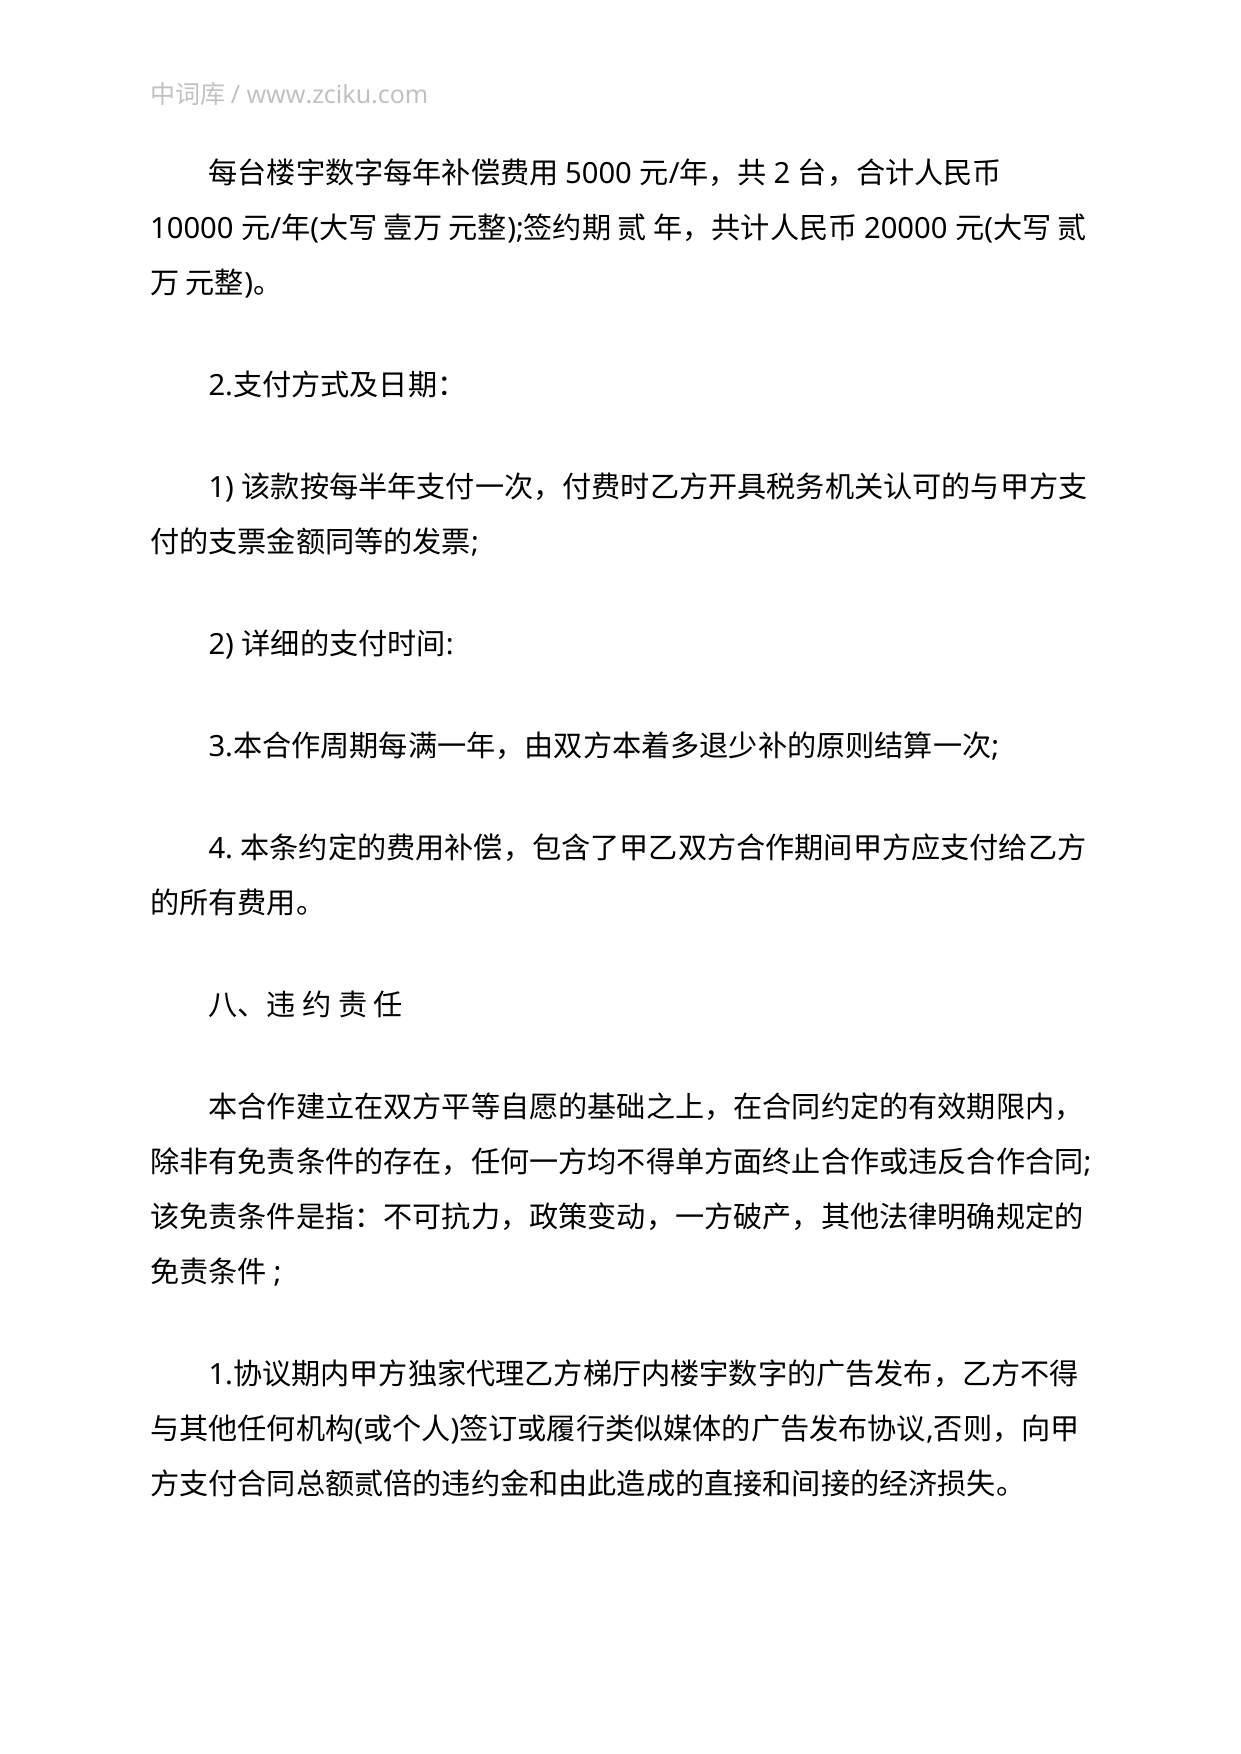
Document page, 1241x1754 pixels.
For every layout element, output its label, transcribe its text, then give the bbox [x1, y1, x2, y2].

text 本合作建立在双方平等自愿的基础之上，在合同约定的有效期限内，除非有免责条件的存在，任何一方均不得单方面终止合作或违反合作合同;该免责条件是指：不可抗力，政策变动，一方破产，其他法律明确规定的免责条件 ; [150, 1083, 1090, 1291]
text 3.本合作周期每满一年，由双方本着多退少补的原则结算一次; [150, 723, 1090, 765]
text 每台楼宇数字每年补偿费用 5000 元/年，共 2 台，合计人民币 10000 元/年(大写 壹万 元整);签约期 贰 年，共计人民币 20000 元(大写 贰万 元整)。 [150, 150, 1090, 302]
text 4. 本条约定的费用补偿，包含了甲乙双方合作期间甲方应支付给乙方的所有费用。 [150, 825, 1090, 922]
text 1) 该款按每半年支付一次，付费时乙方开具税务机关认可的与甲方支付的支票金额同等的发票; [150, 464, 1090, 561]
text 2.支付方式及日期： [150, 362, 1090, 404]
text 2) 详细的支付时间: [150, 621, 1090, 663]
text 1.协议期内甲方独家代理乙方梯厅内楼宇数字的广告发布，乙方不得与其他任何机构(或个人)签订或履行类似媒体的广告发布协议,否则，向甲方支付合同总额贰倍的违约金和由此造成的直接和间接的经济损失。 [150, 1350, 1090, 1502]
text 八、违 约 责 任 [150, 982, 1090, 1024]
